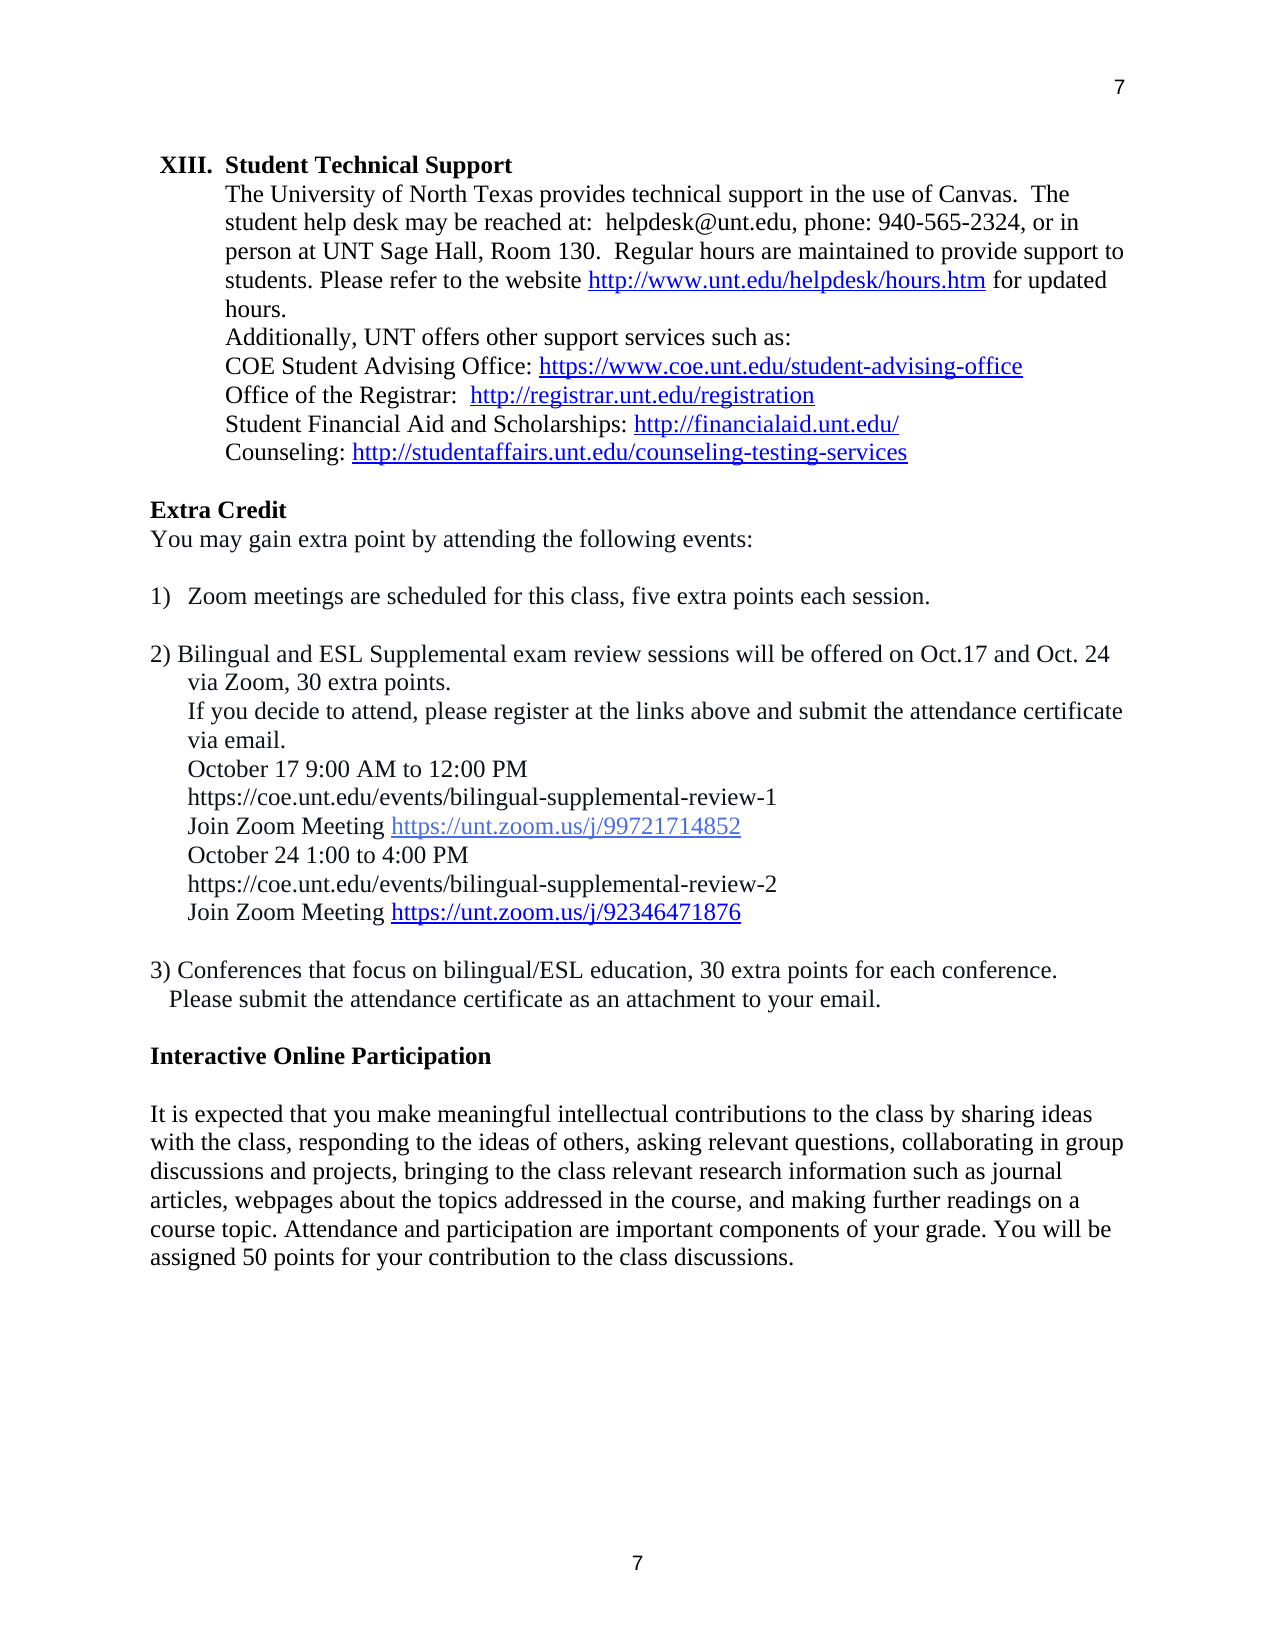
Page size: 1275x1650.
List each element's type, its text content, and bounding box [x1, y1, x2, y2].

text You may gain extra point by attending the following events: [150, 524, 1125, 552]
text 2) Bilingual and ESL Supplemental exam review sessions will be offered on Oct.17 and Oct. 24 via Zoom, 30 extra points. [150, 639, 1125, 696]
text https://coe.unt.edu/events/bilingual-supplemental-review-1 [187, 782, 1125, 811]
text October 24 1:00 to 4:00 PM [187, 840, 1125, 869]
text XIII. Student Technical Support [150, 150, 1125, 179]
text October 17 9:00 AM to 12:00 PM [187, 754, 1125, 782]
text Interactive Online Participation [150, 1041, 1125, 1070]
text Additionally, UNT offers other support services such as: [187, 322, 1125, 351]
text Student Financial Aid and Scholarships: http://financialaid.unt.edu/ [206, 409, 1125, 437]
text Join Zoom Meeting https://unt.zoom.us/j/99721714852 [187, 811, 1125, 840]
text Join Zoom Meeting https://unt.zoom.us/j/92346471876 [187, 897, 1125, 926]
text The University of North Texas provides technical support in the use of Canvas. The student help desk may be reached at: helpdesk@unt.edu, phone: 940-565-2324, or in person at UNT Sage Hall, Room 130. Regular hours are maintained to provide support to students. Please refer to the website http://www.unt.edu/helpdesk/hours.htm for updated hours. [225, 179, 1125, 322]
list Zoom meetings are scheduled for this class, five extra points each session. [150, 581, 1125, 610]
text Office of the Registrar: http://registrar.unt.edu/registration [206, 380, 1125, 409]
text Extra Credit [150, 495, 1125, 524]
text It is expected that you make meaningful intellectual contributions to the class by sharing ideas with the class, responding to the ideas of others, asking relevant questions, collaborating in group discussions and projects, bringing to the class relevant research information such as journal articles, webpages about the topics addressed in the course, and making further readings on a course topic. Attendance and participation are important components of your grade. You will be assigned 50 points for your contribution to the class discussions. [150, 1099, 1125, 1271]
text If you decide to attend, please register at the links above and submit the attendance certificate via email. [187, 696, 1125, 754]
text 3) Conferences that focus on bilingual/ESL education, 30 extra points for each conference. Please submit the attendance certificate as an attachment to your email. [150, 955, 1125, 1012]
text https://coe.unt.edu/events/bilingual-supplemental-review-2 [187, 869, 1125, 897]
text Counseling: http://studentaffairs.unt.edu/counseling-testing-services [206, 437, 1125, 466]
text COE Student Advising Office: https://www.coe.unt.edu/student-advising-office [187, 351, 1125, 380]
